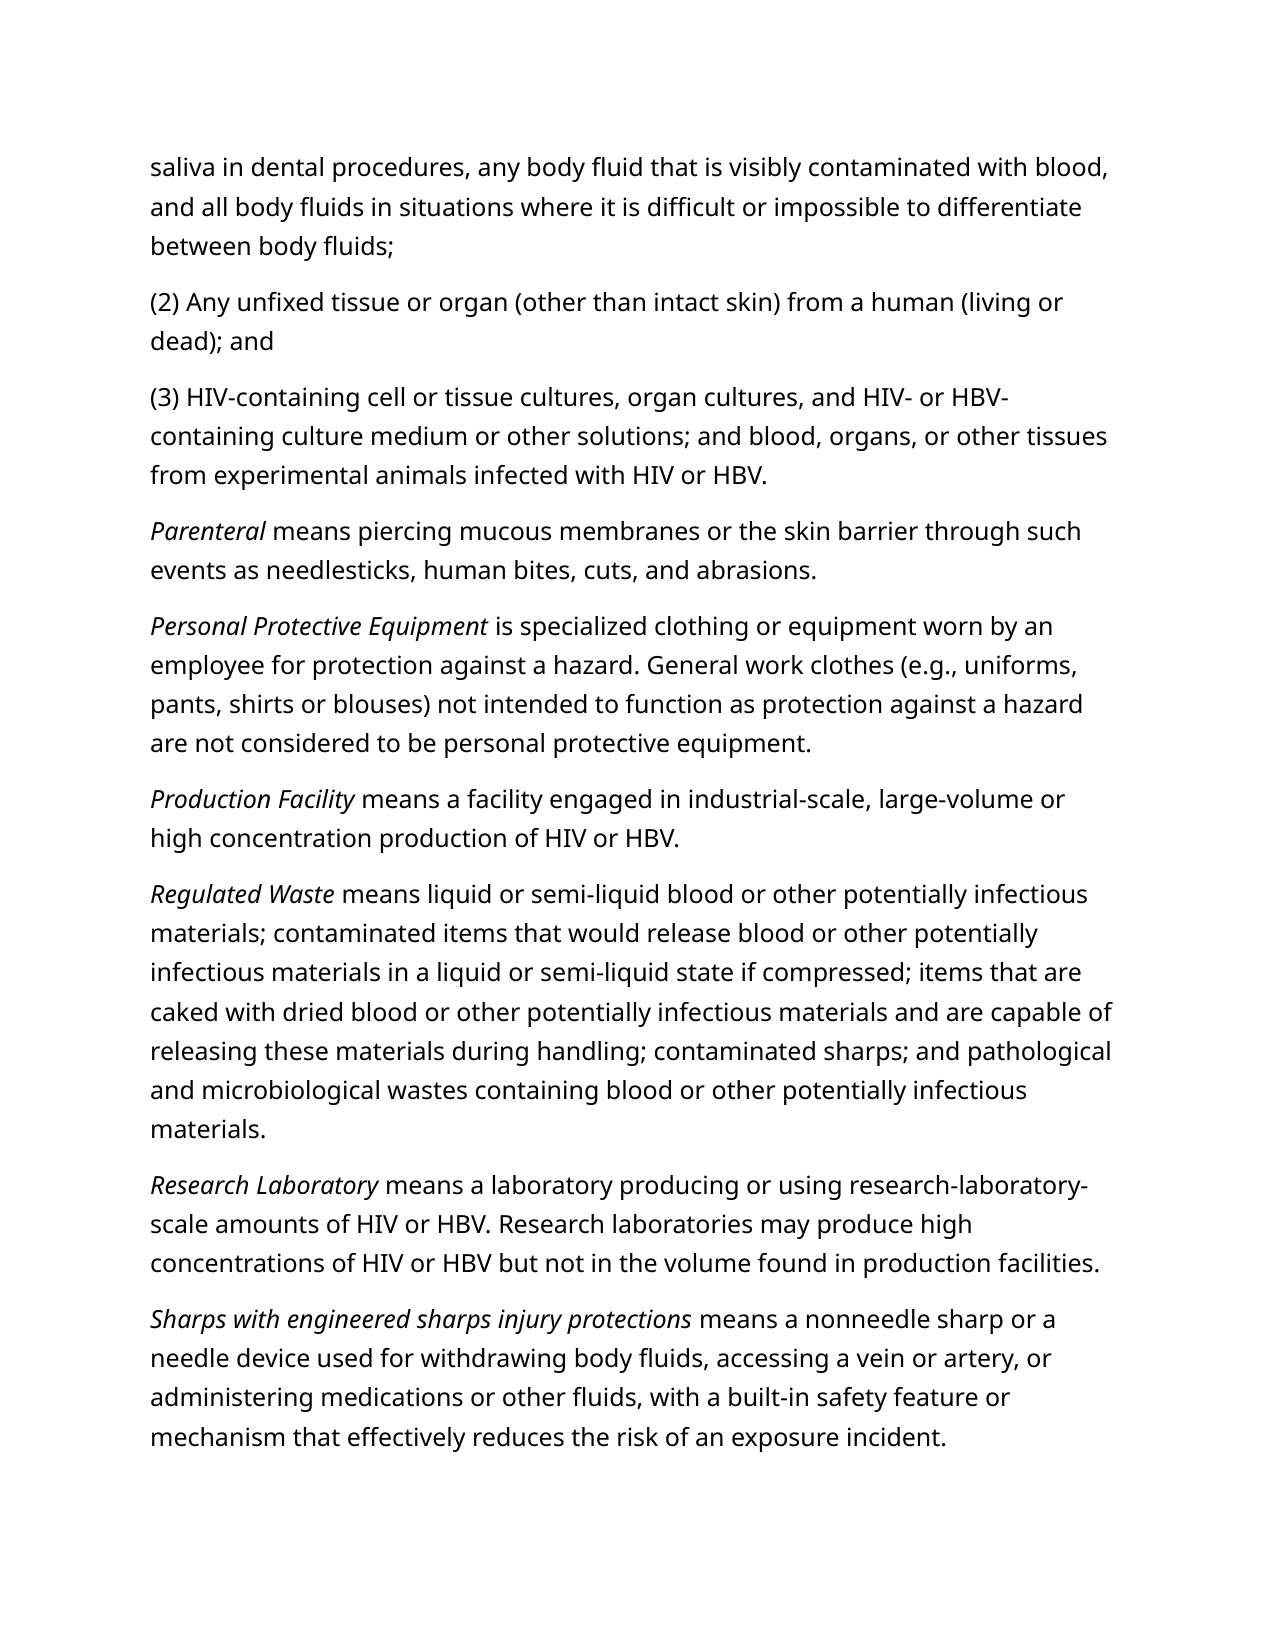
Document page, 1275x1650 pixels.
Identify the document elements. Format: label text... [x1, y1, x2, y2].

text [150, 150, 1125, 262]
text Research Laboratory means a laboratory producing or using research-laboratory-scale amounts of HIV or HBV. Research laboratories may produce high concentrations of HIV or HBV but not in the volume found in production facilities. [150, 1167, 1125, 1280]
text (3) HIV-containing cell or tissue cultures, organ cultures, and HIV- or HBV-containing culture medium or other solutions; and blood, organs, or other tissues from experimental animals infected with HIV or HBV. [150, 379, 1125, 492]
text Regulated Waste means liquid or semi-liquid blood or other potentially infectious materials; contaminated items that would release blood or other potentially infectious materials in a liquid or semi-liquid state if compressed; items that are caked with dried blood or other potentially infectious materials and are capable of releasing these materials during handling; contaminated sharps; and pathological and microbiological wastes containing blood or other potentially infectious materials. [150, 877, 1125, 1146]
text (2) Any unfixed tissue or organ (other than intact skin) from a human (living or dead); and [150, 284, 1125, 357]
text Production Facility means a facility engaged in industrial-scale, large-volume or high concentration production of HIV or HBV. [150, 782, 1125, 855]
text Sharps with engineered sharps injury protections means a nonneedle sharp or a needle device used for withdrawing body fluids, accessing a vein or artery, or administering medications or other fluids, with a built-in safety feature or mechanism that effectively reduces the risk of an exposure incident. [150, 1302, 1125, 1453]
text Personal Protective Equipment is specialized clothing or equipment worn by an employee for protection against a hazard. General work clothes (e.g., uniforms, pants, shirts or blouses) not intended to function as protection against a hazard are not considered to be personal protective equipment. [150, 608, 1125, 760]
text Parenteral means piercing mucous membranes or the skin barrier through such events as needlesticks, human bites, cuts, and abrasions. [150, 513, 1125, 587]
